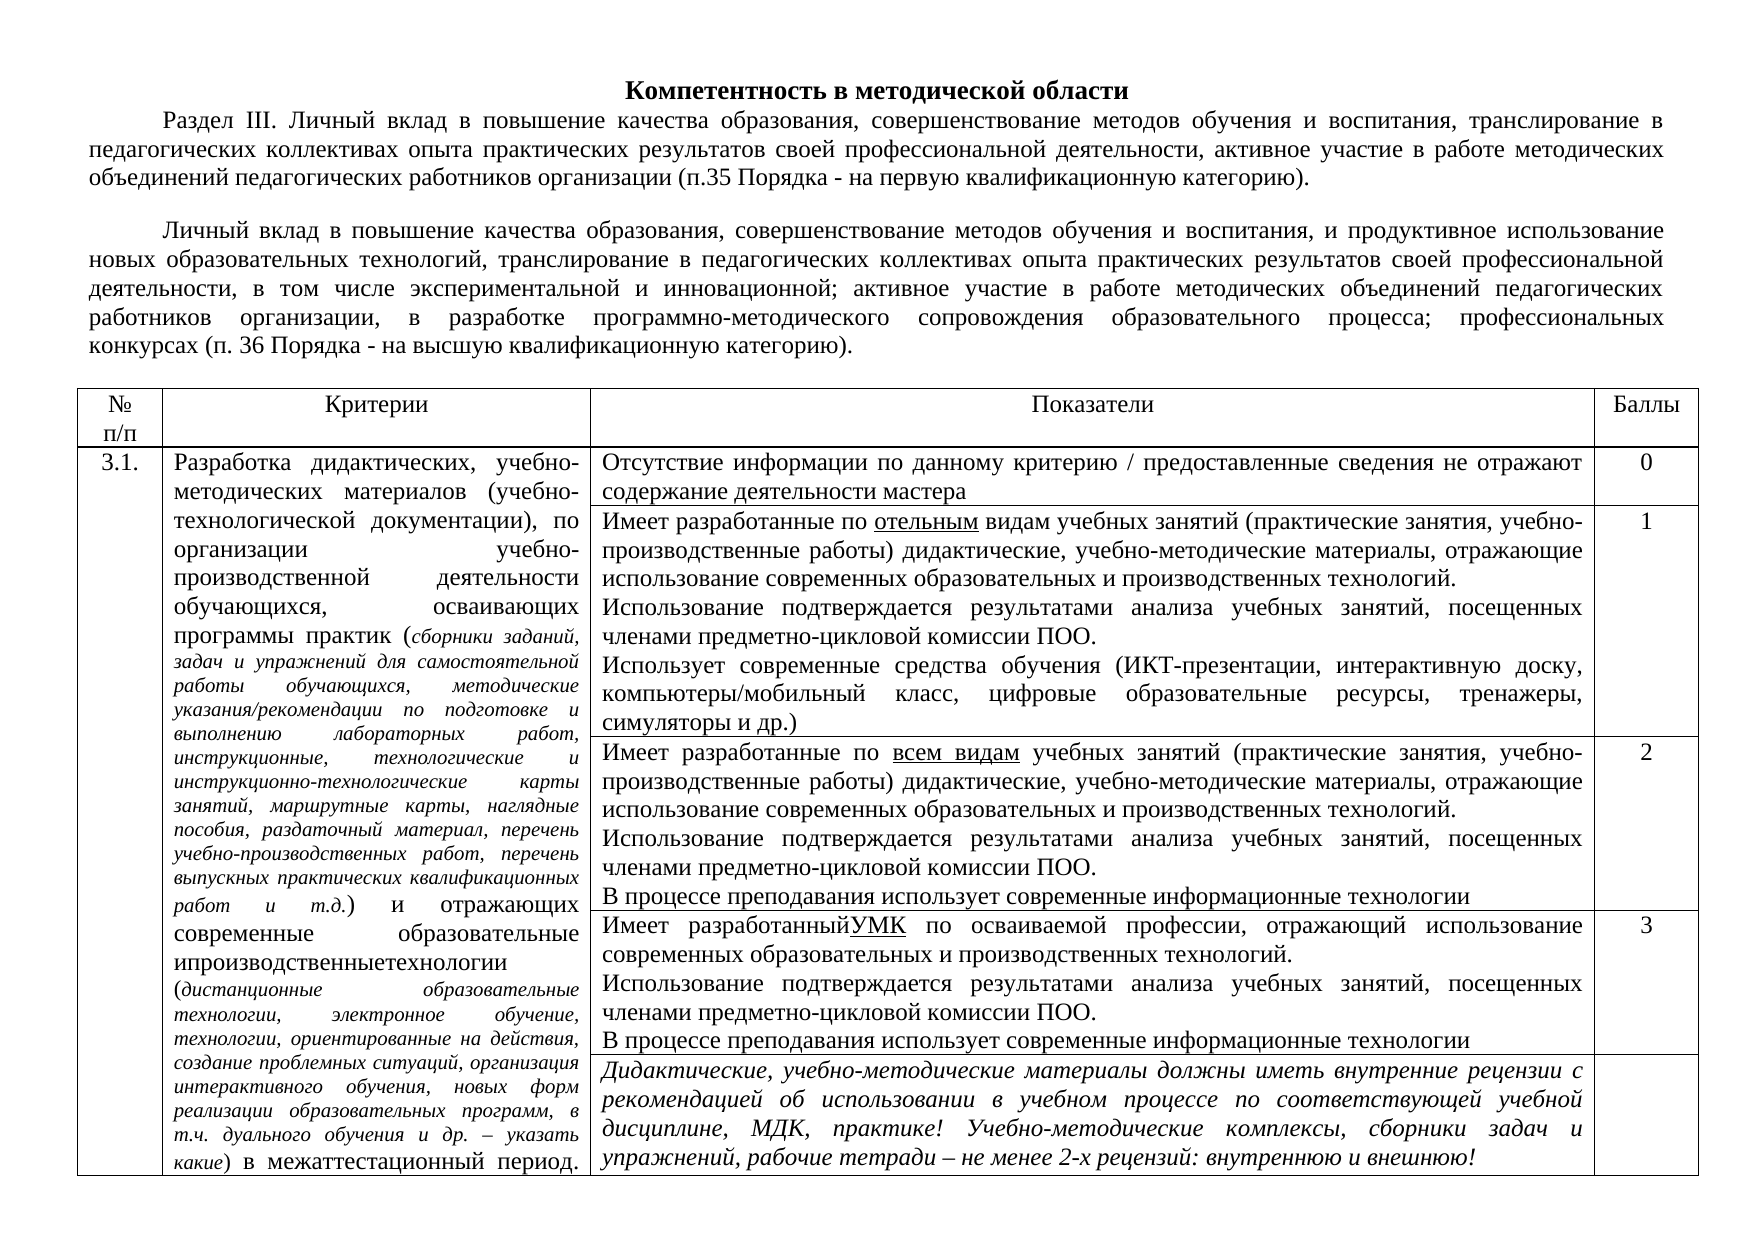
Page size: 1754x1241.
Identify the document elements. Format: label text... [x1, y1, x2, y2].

table_cell 1 [1595, 506, 1698, 736]
table_cell Имеет разработанные по отельным видам учебных занятий (практические занятия, учебно-производственные работы) дидактические, учебно-методические материалы, отражающие использование современных образовательных и производственных технологий. Использование подтверждается результатами анализа учебных занятий, посещенных членами предметно-цикловой комиссии ПОО. Использует современные средства обучения (ИКТ-презентации, интерактивную доску, компьютеры/мобильный класс, цифровые образовательные ресурсы, тренажеры, симуляторы и др.) [591, 506, 1594, 736]
text Личный вклад в повышение качества образования, совершенствование методов обучения и воспитания, и продуктивное использование новых образовательных технологий, транслирование в педагогических коллективах опыта практических результатов своей профессиональной деятельности, в том числе экспериментальной и инновационной; активное участие в работе методических объединений педагогических работников организации, в разработке программно-методического сопровождения образовательного процесса; профессиональных конкурсах (п. 36 Порядка - на высшую квалификационную категорию). [89, 215, 1665, 359]
table_cell Имеет разработанныйУМК по осваиваемой профессии, отражающий использование современных образовательных и производственных технологий. Использование подтверждается результатами анализа учебных занятий, посещенных членами предметно-цикловой комиссии ПОО. В процессе преподавания использует современные информационные технологии [591, 911, 1594, 1054]
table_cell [591, 1055, 1594, 1175]
table_cell Отсутствие информации по данному критерию / предоставленные сведения не отражают содержание деятельности мастера [591, 448, 1594, 505]
table_header Показатели [591, 389, 1594, 446]
table_header № п/п [78, 389, 162, 446]
table_cell [1595, 1055, 1698, 1175]
table_cell 0 [1595, 448, 1698, 505]
table_cell 3.1. [78, 448, 162, 1175]
text Компетентность в методической области [89, 74, 1665, 105]
table_header Критерии [163, 389, 590, 446]
table_cell Разработка дидактических, учебно-методических материалов (учебно-технологической документации), по организации учебно-производственной деятельности обучающихся, осваивающих программы практик (сборники заданий, задач и упражнений для самостоятельной работы обучающихся, методические указания/рекомендации по подготовке и выполнению лабораторных работ, инструкционные, технологические и инструкционно-технологические карты занятий, маршрутные карты, наглядные пособия, раздаточный материал, перечень учебно-производственных работ, перечень выпускных практических квалификационных работ и т.д.) и отражающих современные образовательные ипроизводственныетехнологии (дистанционные образовательные технологии, электронное обучение, технологии, ориентированные на действия, создание проблемных ситуаций, организация интерактивного обучения, новых форм реализации образовательных программ, в т.ч. дуального обучения и др. – указать какие) в межаттестационный период. Разработка части учебно-методического комплекса по профессиональному модулю (практика) (для высшей квалификационной категории) [163, 448, 590, 1175]
table_header Баллы [1595, 389, 1698, 446]
table_cell 2 [1595, 737, 1698, 909]
table_cell Имеет разработанные по всем видам учебных занятий (практические занятия, учебно-производственные работы) дидактические, учебно-методические материалы, отражающие использование современных образовательных и производственных технологий. Использование подтверждается результатами анализа учебных занятий, посещенных членами предметно-цикловой комиссии ПОО. В процессе преподавания использует современные информационные технологии [591, 737, 1594, 909]
text Раздел III. Личный вклад в повышение качества образования, совершенствование методов обучения и воспитания, транслирование в педагогических коллективах опыта практических результатов своей профессиональной деятельности, активное участие в работе методических объединений педагогических работников организации (п.35 Порядка - на первую квалификационную категорию). [89, 105, 1665, 191]
table_cell 3 [1595, 911, 1698, 1054]
